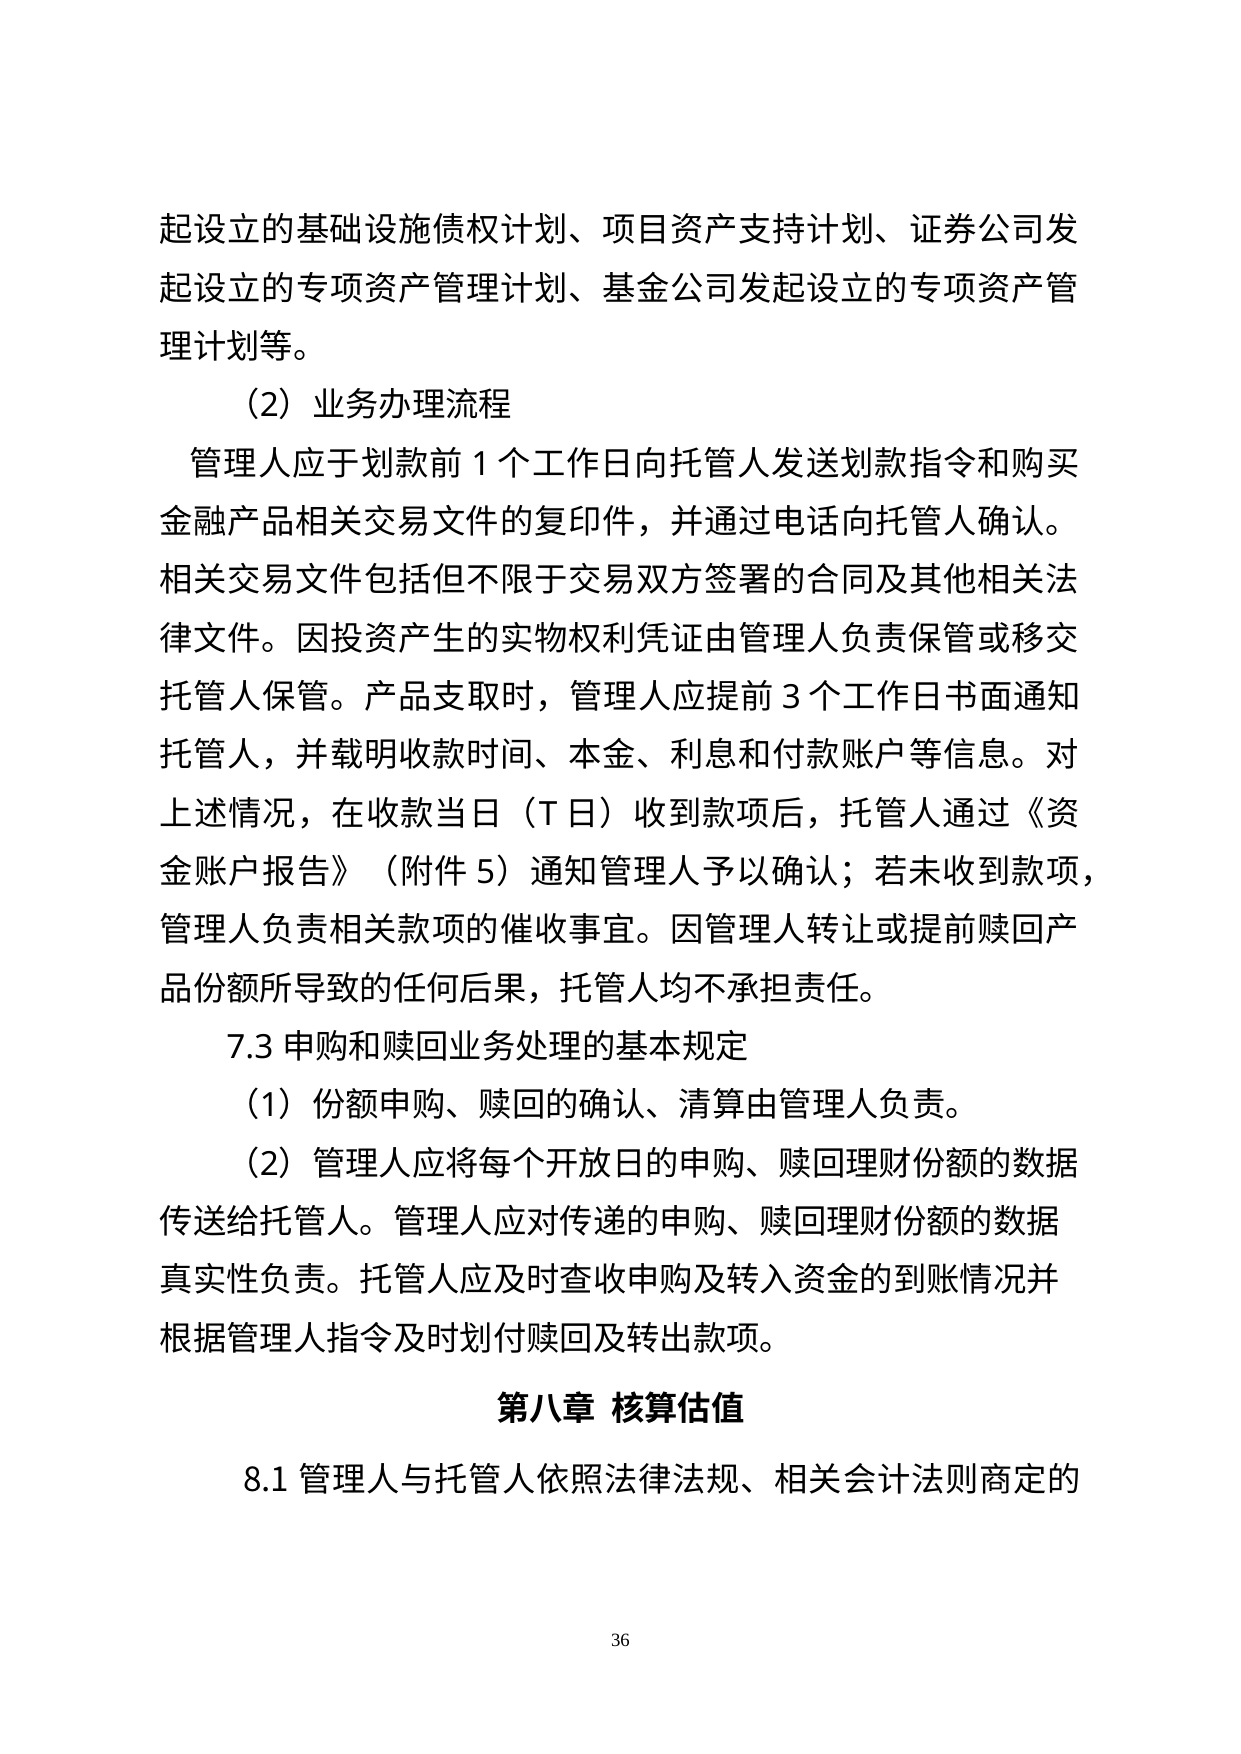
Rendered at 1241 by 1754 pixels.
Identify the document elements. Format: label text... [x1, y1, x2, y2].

text 管理人应于划款前1个工作日向托管人发送划款指令和购买金融产品相关交易文件的复印件，并通过电话向托管人确认。相关交易文件包括但不限于交易双方签署的合同及其他相关法律文件。因投资产生的实物权利凭证由管理人负责保管或移交托管人保管。产品支取时，管理人应提前3个工作日书面通知托管人，并载明收款时间、本金、利息和付款账户等信息。对上述情况，在收款当日（T日）收到款项后，托管人通过《资金账户报告》（附件5）通知管理人予以确认；若未收到款项，管理人负责相关款项的催收事宜。因管理人转让或提前赎回产品份额所导致的任何后果，托管人均不承担责任。 [159, 428, 1081, 1012]
text （2）业务办理流程 [159, 370, 1081, 428]
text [159, 1445, 1081, 1503]
text 7.3 申购和赎回业务处理的基本规定 [159, 1012, 1081, 1070]
text （2）管理人应将每个开放日的申购、赎回理财份额的数据传送给托管人。管理人应对传递的申购、赎回理财份额的数据真实性负责。托管人应及时查收申购及转入资金的到账情况并根据管理人指令及时划付赎回及转出款项。 [159, 1128, 1081, 1362]
text （1）份额申购、赎回的确认、清算由管理人负责。 [159, 1070, 1081, 1128]
subtitle 第八章 核算估值 [159, 1374, 1081, 1432]
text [159, 195, 1081, 370]
